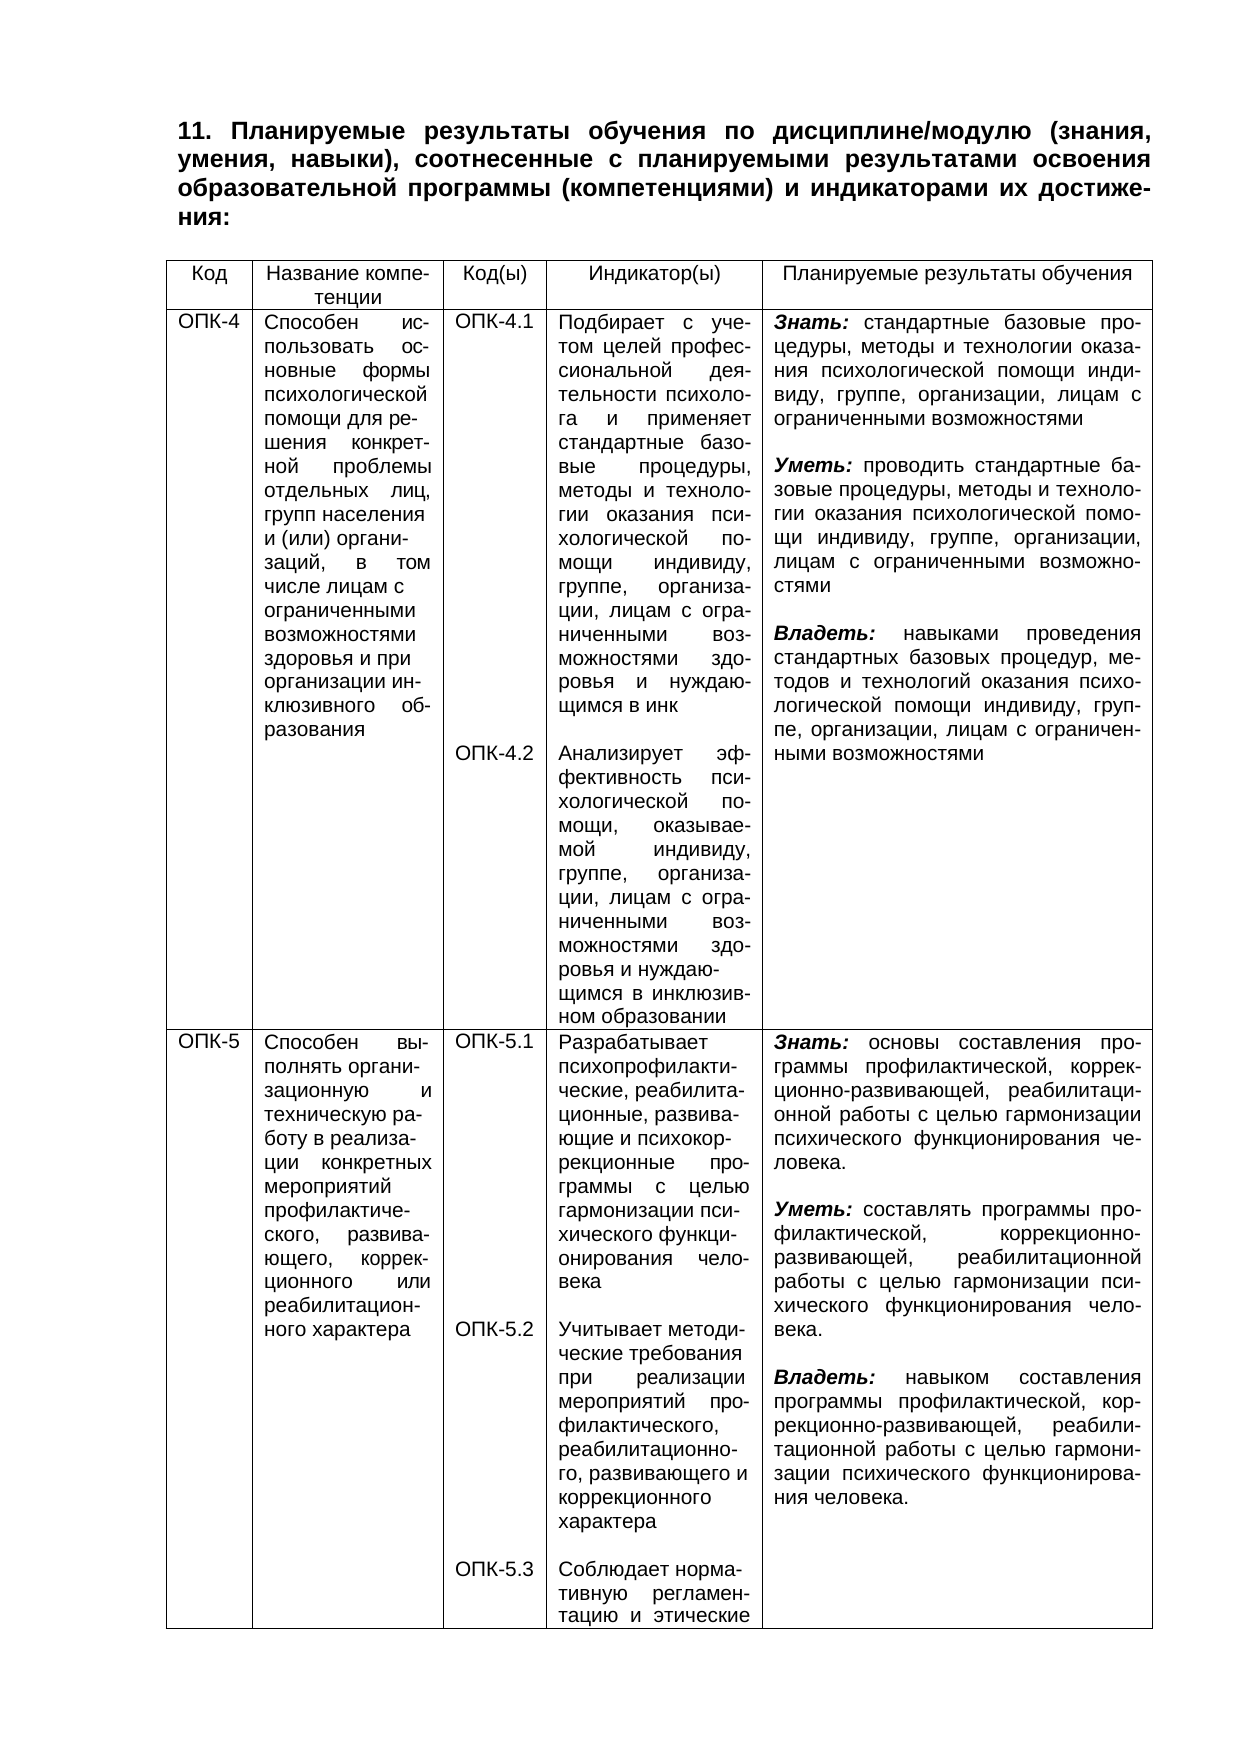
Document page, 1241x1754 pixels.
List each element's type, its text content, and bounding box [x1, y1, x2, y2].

table_cell Подбирает с уче- том целей профес- сиональной дея- тельности психоло- га и применяет стандартные базо- вые процедуры, методы и техноло- гии оказания пси- хологической по- мощи индивиду, группе, организа- ции, лицам с огра- ниченными воз- можностями здо- ровья и нуждаю- щимся в инк Анализирует эф- фективность пси- хологической по- мощи, оказывае- мой индивиду, группе, организа- ции, лицам с огра- ниченными воз- можностями здо- ровья и нуждаю- щимся в инклюзив- ном образовании [547, 310, 762, 1029]
table_cell ОПК-4.1 ОПК-4.2 [444, 310, 546, 1029]
table_cell Знать: основы составления про- граммы профилактической, коррек- ционно-развивающей, реабилитаци- онной работы с целью гармонизации психического функционирования че- ловека. Уметь: составлять программы про- филактической, коррекционно- развивающей, реабилитационной работы с целью гармонизации пси- хического функционирования чело- века. Владеть: навыком составления программы профилактической, кор- рекционно-развивающей, реабили- тационной работы с целью гармони- зации психического функционирова- ния человека. [763, 1030, 1152, 1628]
table_header Название компе- тенции [253, 261, 443, 309]
table_cell ОПК-4 [167, 310, 252, 1029]
table_cell ОПК-5.1 ОПК-5.2 ОПК-5.3 [444, 1030, 546, 1628]
table_cell Способен вы- полнять органи- зационную и техническую ра- боту в реализа- ции конкретных мероприятий профилактиче- ского, развива- ющего, коррек- ционного или реабилитацион- ного характера [253, 1030, 443, 1628]
table_header Код [167, 261, 252, 309]
table_header Планируемые результаты обучения [763, 261, 1152, 309]
table_cell Знать: стандартные базовые про- цедуры, методы и технологии оказа- ния психологической помощи инди- виду, группе, организации, лицам с ограниченными возможностями Уметь: проводить стандартные ба- зовые процедуры, методы и техноло- гии оказания психологической помо- щи индивиду, группе, организации, лицам с ограниченными возможно- стями Владеть: навыками проведения стандартных базовых процедур, ме- тодов и технологий оказания психо- логической помощи индивиду, груп- пе, организации, лицам с ограничен- ными возможностями [763, 310, 1152, 1029]
table_header Индикатор(ы) [547, 261, 762, 309]
table_header Код(ы) [444, 261, 546, 309]
table_cell Способен ис- пользовать ос- новные формы психологической помощи для ре- шения конкрет- ной проблемы отдельных лиц, групп населения и (или) органи- заций, в том числе лицам с ограниченными возможностями здоровья и при организации ин- клюзивного об- разования [253, 310, 443, 1029]
table_cell ОПК-5 [167, 1030, 252, 1628]
subtitle Планируемые результаты обучения по дисциплине/модулю (знания, умения, навыки), соотнесенные с планируемыми результатами освоения образовательной программы (компетенциями) и индикаторами их достиже- ния: [177, 116, 1152, 231]
table_cell Разрабатывает психопрофилакти- ческие, реабилита- ционные, развива- ющие и психокор- рекционные про- граммы с целью гармонизации пси- хического функци- онирования чело- века Учитывает методи- ческие требования при реализации мероприятий про- филактического, реабилитационно- го, развивающего и коррекционного характера Соблюдает норма- тивную регламен- тацию и этические [547, 1030, 762, 1628]
